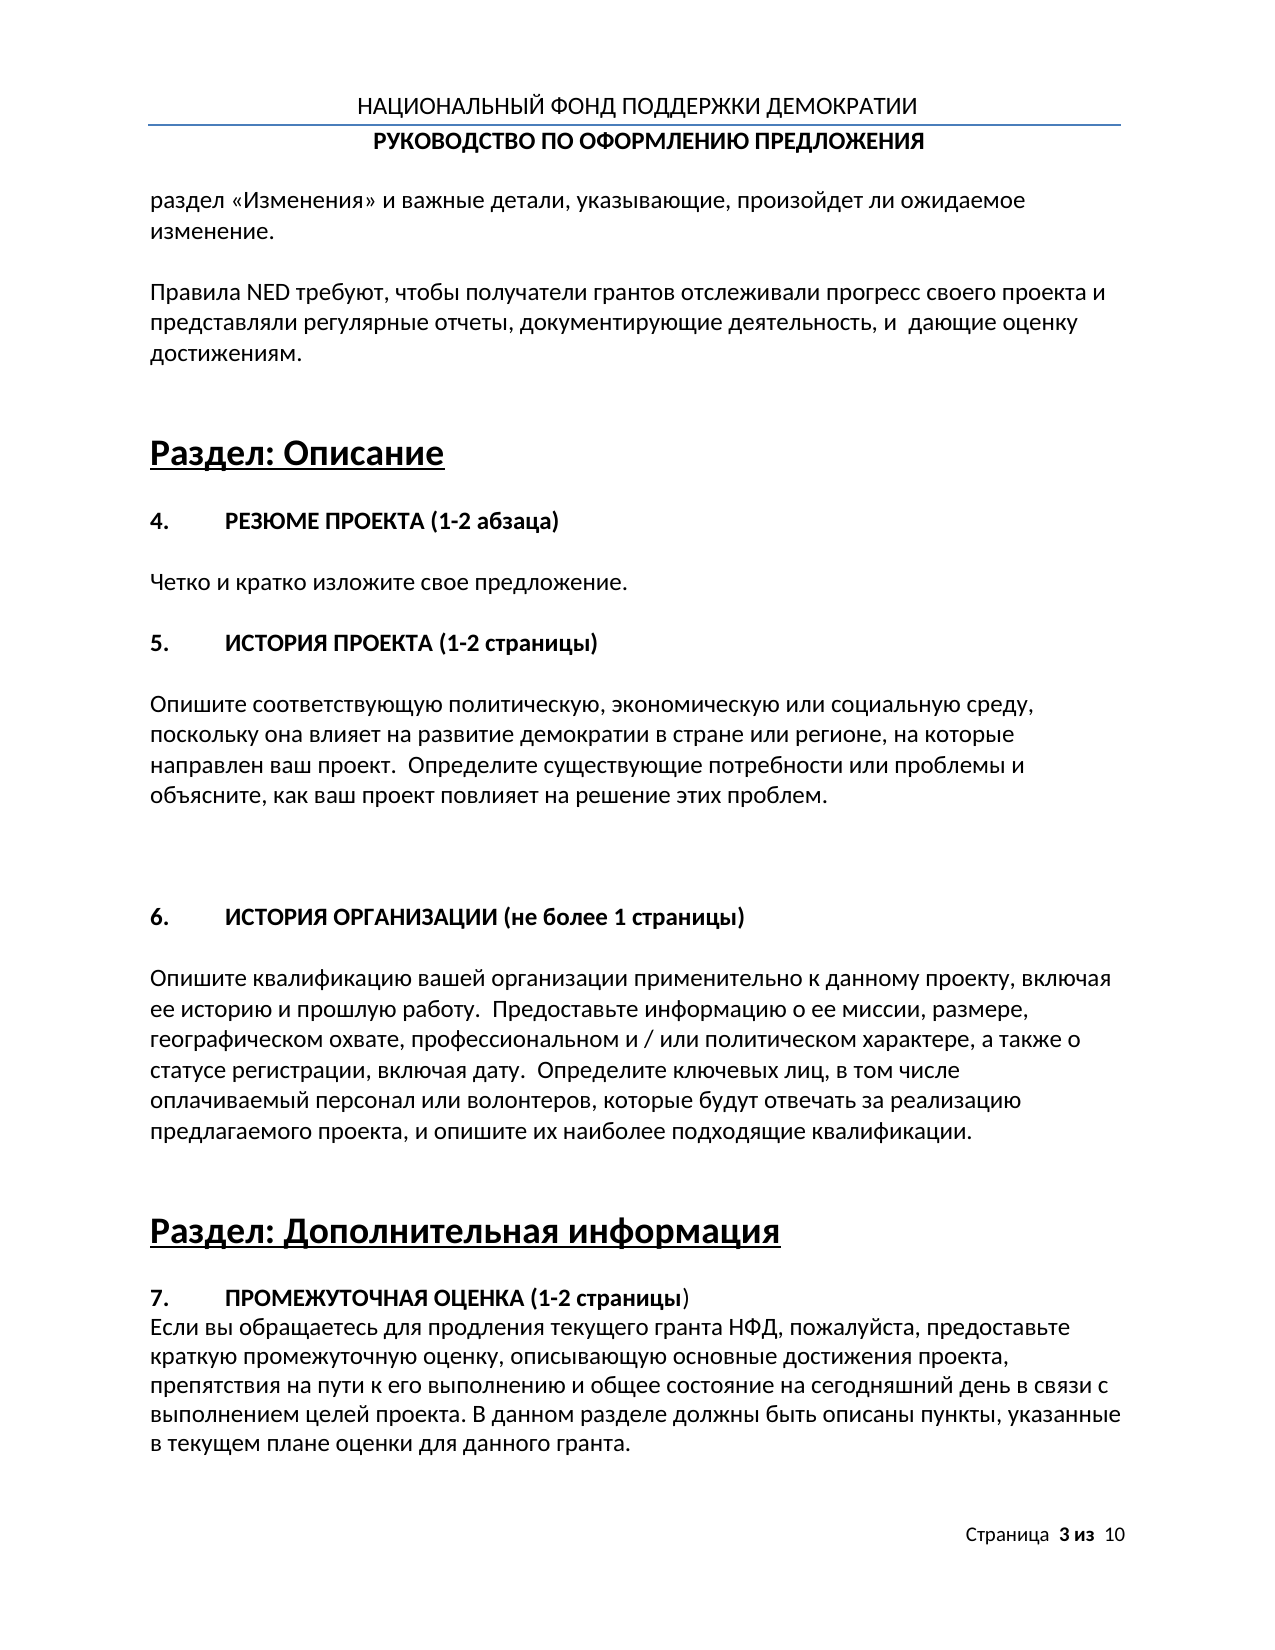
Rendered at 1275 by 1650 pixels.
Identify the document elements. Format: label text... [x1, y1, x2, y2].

text Опишите квалификацию вашей организации применительно к данному проекту, включая ее историю и прошлую работу. Предоставьте информацию о ее миссии, размере, географическом охвате, профессиональном и / или политическом характере, а также о статусе регистрации, включая дату. Определите ключевых лиц, в том числе оплачиваемый персонал или волонтеров, которые будут отвечать за реализацию предлагаемого проекта, и опишите их наиболее подходящие квалификации. [150, 963, 1125, 1146]
text Если вы обращаетесь для продления текущего гранта НФД, пожалуйста, предоставьте краткую промежуточную оценку, описывающую основные достижения проекта, препятствия на пути к его выполнению и общее состояние на сегодняшний день в связи с выполнением целей проекта. В данном разделе должны быть описаны пункты, указанные в текущем плане оценки для данного гранта. [150, 1312, 1125, 1457]
list РЕЗЮМЕ ПРОЕКТА (1-2 абзаца) [150, 505, 1125, 535]
text Четко и кратко изложите свое предложение. [150, 566, 1125, 596]
list ИСТОРИЯ ОРГАНИЗАЦИИ (не более 1 страницы) [150, 902, 1125, 932]
list ПРОМЕЖУТОЧНАЯ ОЦЕНКА (1-2 страницы) [150, 1283, 1125, 1312]
list ИСТОРИЯ ПРОЕКТА (1-2 страницы) [150, 627, 1125, 657]
text Раздел: Описание [150, 428, 1125, 474]
text Опишите соответствующую политическую, экономическую или социальную среду, поскольку она влияет на развитие демократии в стране или регионе, на которые направлен ваш проект. Определите существующие потребности или проблемы и объясните, как ваш проект повлияет на решение этих проблем. [150, 688, 1125, 810]
text Правила NED требуют, чтобы получатели грантов отслеживали прогресс своего проекта и представляли регулярные отчеты, документирующие деятельность, и дающие оценку достижениям. [150, 276, 1125, 367]
text Раздел: Дополнительная информация [150, 1207, 1125, 1253]
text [150, 184, 1125, 245]
